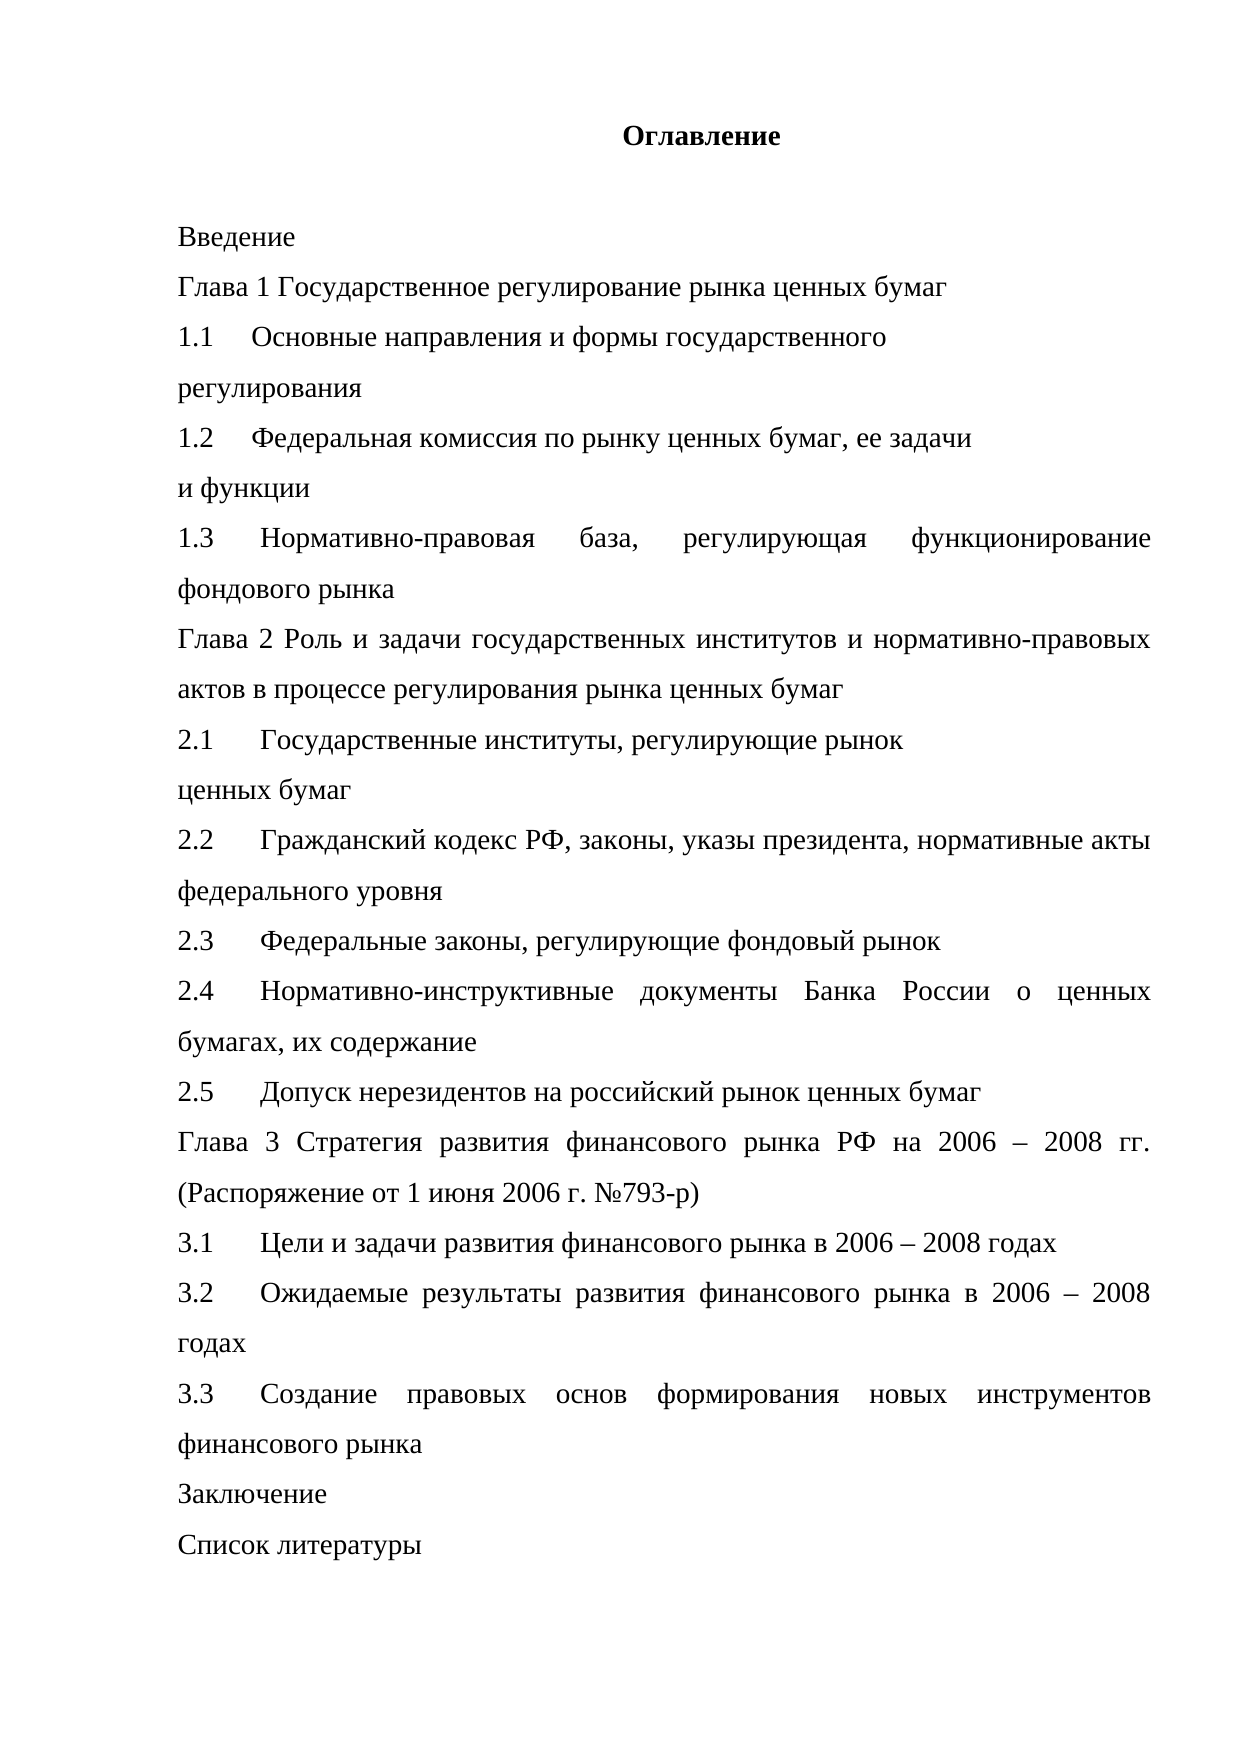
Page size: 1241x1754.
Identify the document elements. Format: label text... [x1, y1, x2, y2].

text Введение [177, 219, 1152, 252]
text Глава 2 Роль и задачи государственных институтов и нормативно-правовых актов в процессе регулирования рынка ценных бумаг [177, 621, 1152, 705]
text ценных бумаг [177, 772, 1152, 806]
list Нормативно-инструктивные документы Банка России о ценных бумагах, их содержание [177, 973, 1152, 1057]
text Глава 1 Государственное регулирование рынка ценных бумаг [177, 269, 1152, 303]
list Цели и задачи развития финансового рынка в 2006 – 2008 годах [177, 1225, 1152, 1258]
list Федеральная комиссия по рынку ценных бумаг, ее задачи [177, 420, 1152, 453]
list Допуск нерезидентов на российский рынок ценных бумаг [177, 1074, 1152, 1108]
list Ожидаемые результаты развития финансового рынка в 2006 – 2008 годах [177, 1275, 1152, 1359]
list Создание правовых основ формирования новых инструментов финансового рынка [177, 1376, 1152, 1460]
list Гражданский кодекс РФ, законы, указы президента, нормативные акты федерального уровня [177, 822, 1152, 906]
text регулирования [177, 370, 1152, 403]
text Глава 3 Стратегия развития финансового рынка РФ на 2006 – 2008 гг. (Распоряжение от 1 июня 2006 г. №793-р) [177, 1124, 1152, 1208]
text Оглавление [177, 118, 1152, 152]
list Основные направления и формы государственного [177, 319, 1152, 353]
subtitle Федеральные законы, регулирующие фондовый рынок [177, 923, 1152, 957]
text Заключение [177, 1477, 1152, 1510]
list Государственные институты, регулирующие рынок [177, 722, 1152, 755]
text и функции [177, 470, 1152, 504]
list Нормативно-правовая база, регулирующая функционирование фондового рынка [177, 521, 1152, 604]
text Список литературы [177, 1527, 1152, 1560]
